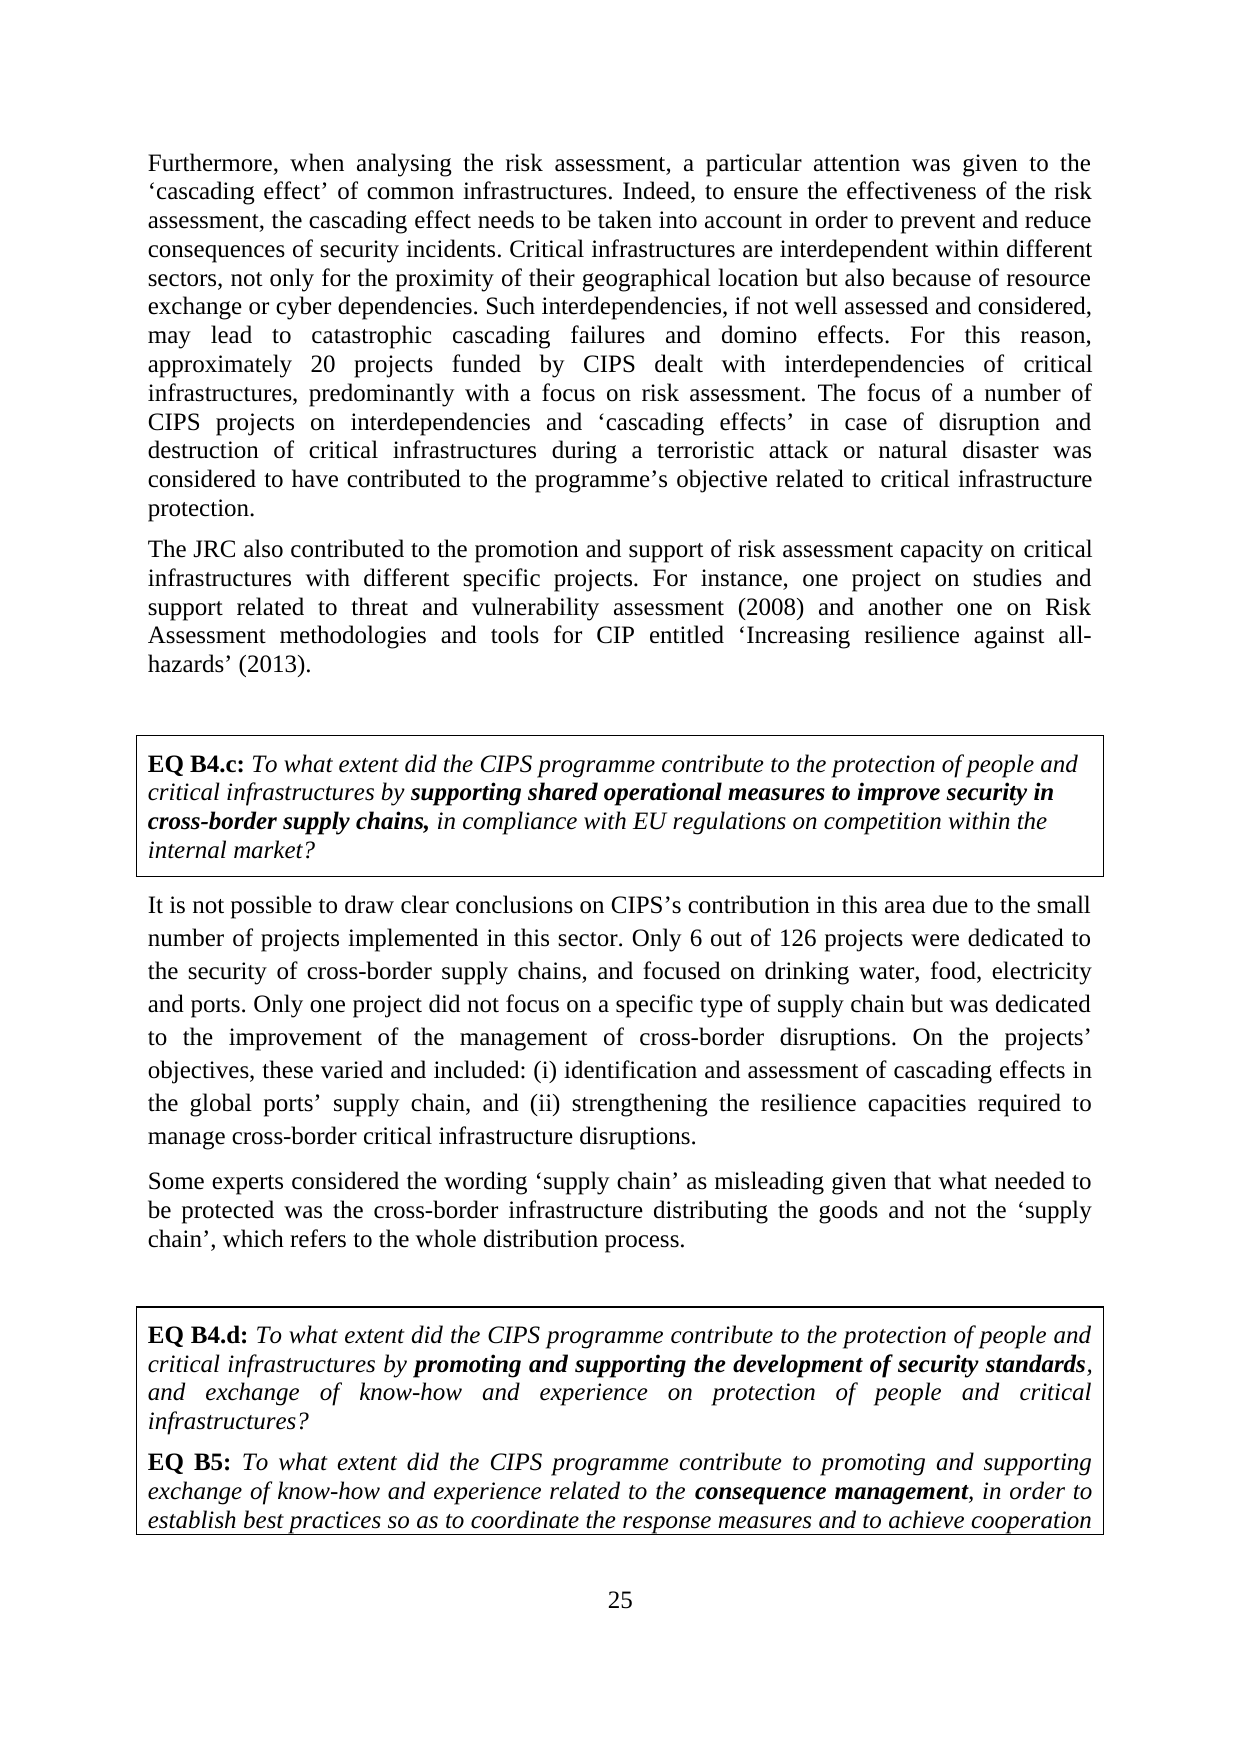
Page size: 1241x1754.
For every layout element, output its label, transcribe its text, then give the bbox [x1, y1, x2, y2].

text Furthermore, when analysing the risk assessment, a particular attention was given to the ‘cascading effect’ of common infrastructures. Indeed, to ensure the effectiveness of the risk assessment, the cascading effect needs to be taken into account in order to prevent and reduce consequences of security incidents. Critical infrastructures are interdependent within different sectors, not only for the proximity of their geographical location but also because of resource exchange or cyber dependencies. Such interdependencies, if not well assessed and considered, may lead to catastrophic cascading failures and domino effects. For this reason, approximately 20 projects funded by CIPS dealt with interdependencies of critical infrastructures, predominantly with a focus on risk assessment. The focus of a number of CIPS projects on interdependencies and ‘cascading effects’ in case of disruption and destruction of critical infrastructures during a terroristic attack or natural disaster was considered to have contributed to the programme’s objective related to critical infrastructure protection. [148, 148, 1093, 522]
table_header EQ B4.c: To what extent did the CIPS programme contribute to the protection of people and critical infrastructures by supporting shared operational measures to improve security in cross-border supply chains, in compliance with EU regulations on competition within the internal market? [137, 736, 1103, 876]
text It is not possible to draw clear conclusions on CIPS’s contribution in this area due to the small number of projects implemented in this sector. Only 6 out of 126 projects were dedicated to the security of cross-border supply chains, and focused on drinking water, food, electricity and ports. Only one project did not focus on a specific type of supply chain but was dedicated to the improvement of the management of cross-border disruptions. On the projects’ objectives, these varied and included: (i) identification and assessment of cascading effects in the global ports’ supply chain, and (ii) strengthening the resilience capacities required to manage cross-border critical infrastructure disruptions. [148, 890, 1093, 1149]
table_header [137, 1308, 1103, 1534]
text Some experts considered the wording ‘supply chain’ as misleading given that what needed to be protected was the cross-border infrastructure distributing the goods and not the ‘supply chain’, which refers to the whole distribution process. [148, 1166, 1093, 1253]
text The JRC also contributed to the promotion and support of risk assessment capacity on critical infrastructures with different specific projects. For instance, one project on studies and support related to threat and vulnerability assessment (2008) and another one on Risk Assessment methodologies and tools for CIP entitled ‘Increasing resilience against all-hazards’ (2013). [148, 534, 1093, 678]
